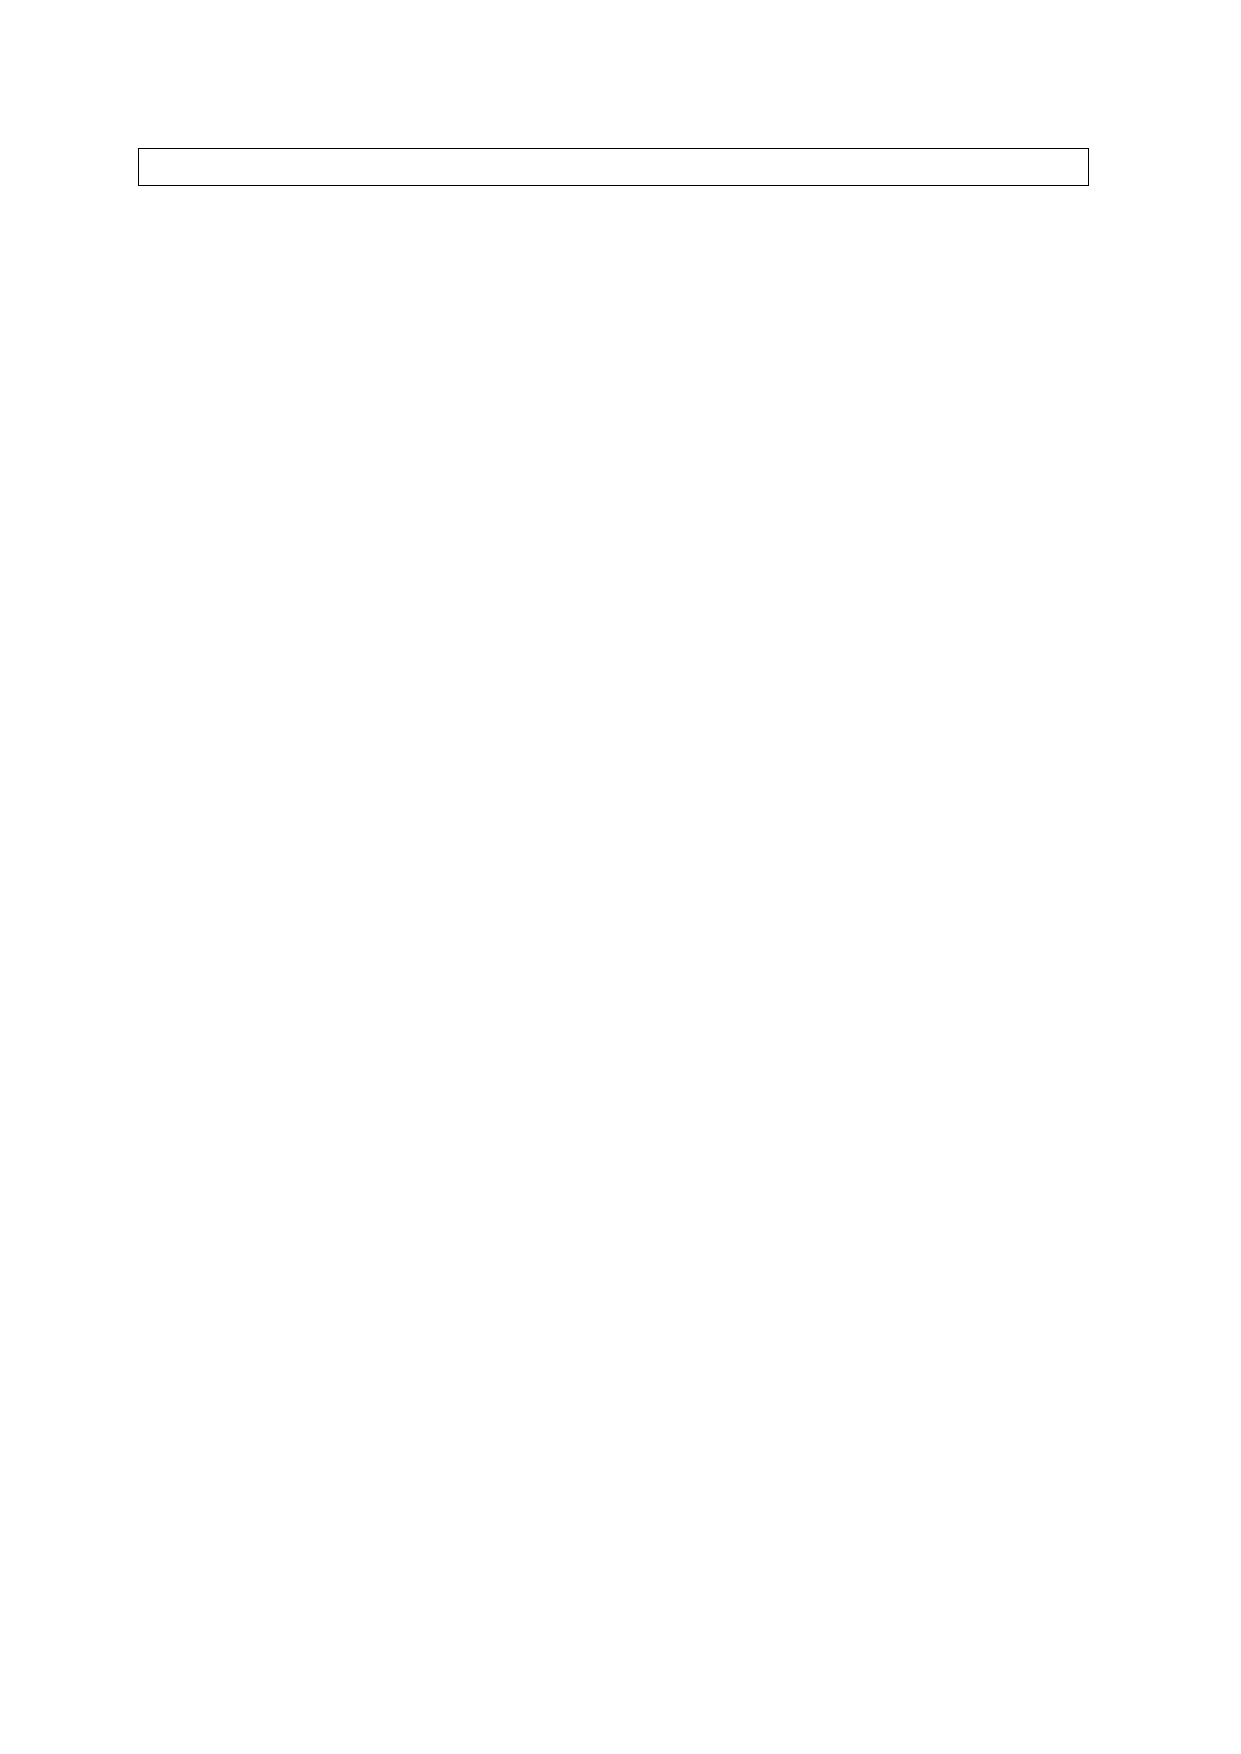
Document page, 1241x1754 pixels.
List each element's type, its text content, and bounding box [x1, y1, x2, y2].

table_cell ６．本復旧日時： [139, 149, 1088, 185]
